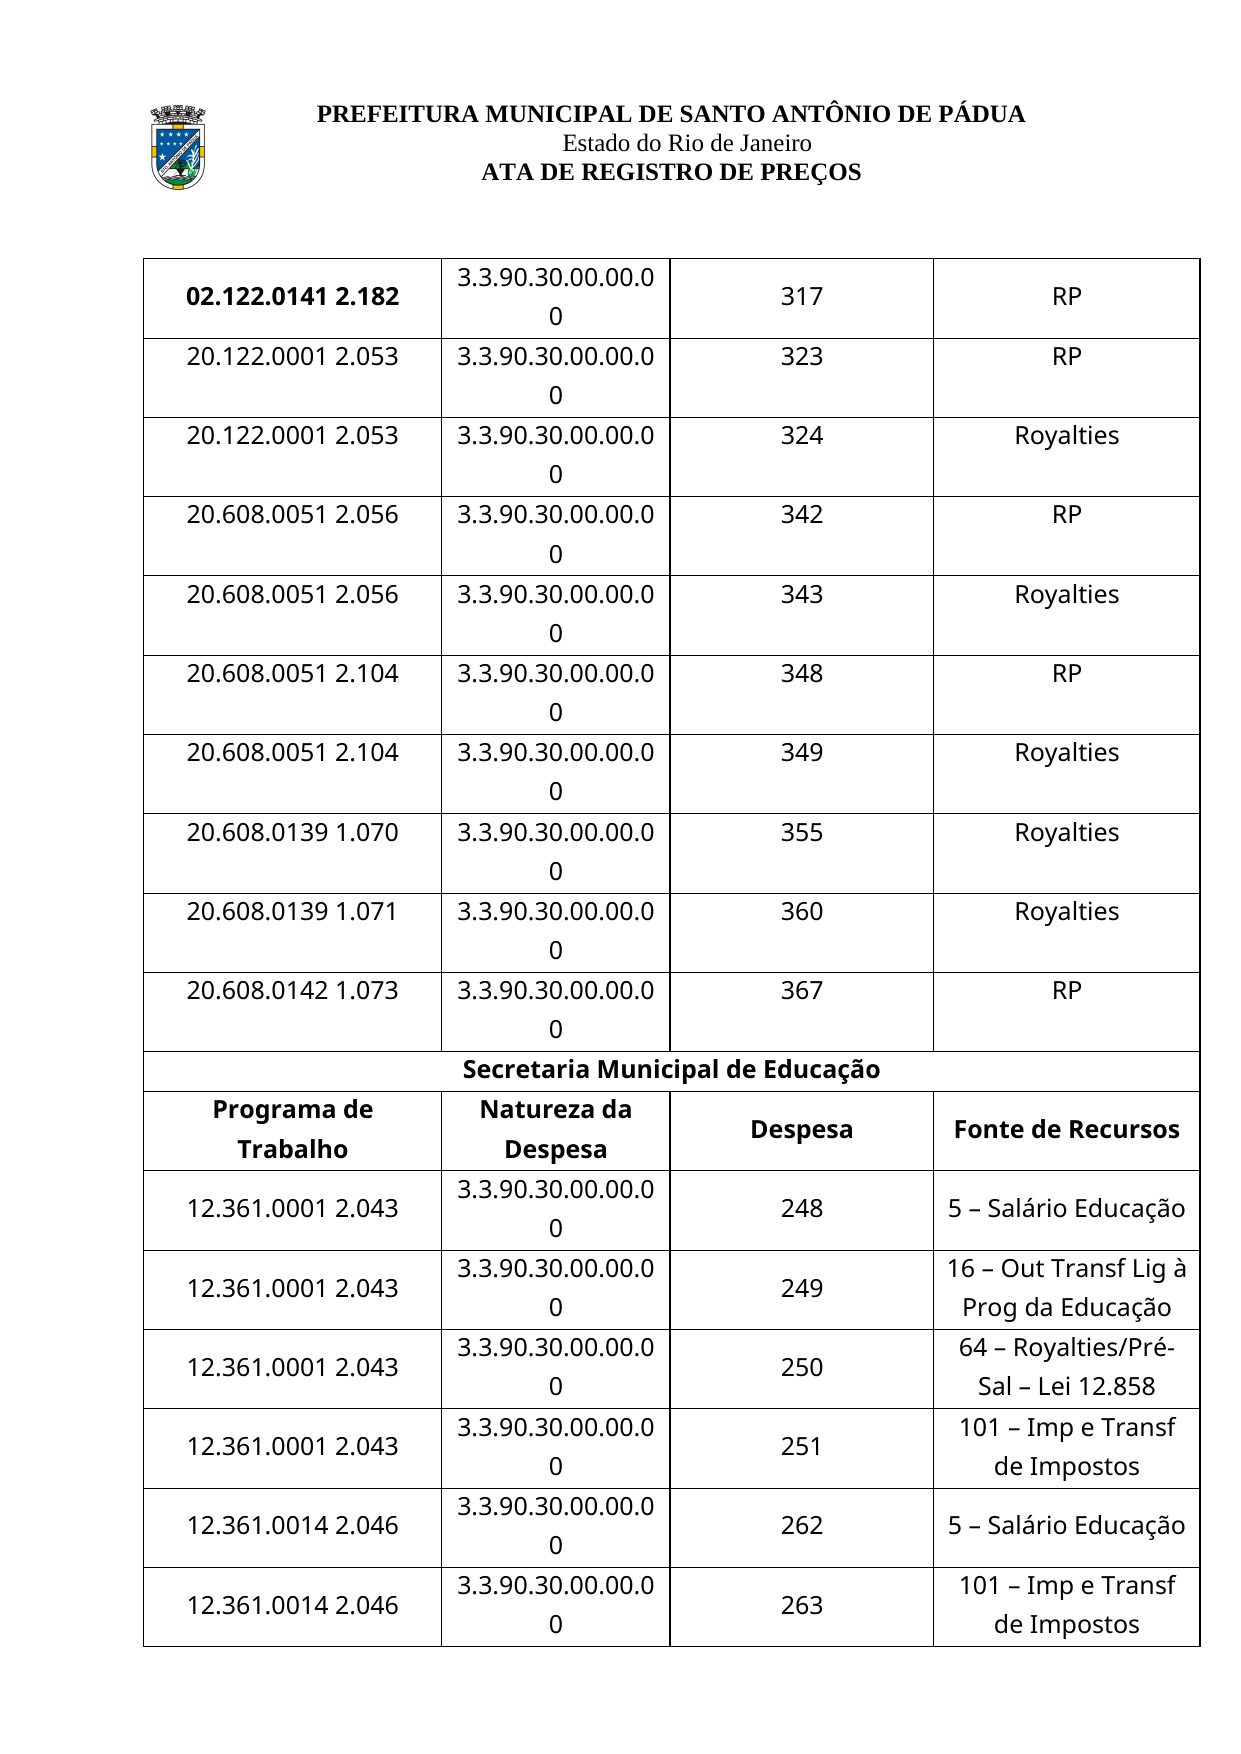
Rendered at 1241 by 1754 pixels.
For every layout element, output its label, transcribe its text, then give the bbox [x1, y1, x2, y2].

table_cell 3.3.90.30.00.00.00 [442, 1409, 669, 1487]
table_cell 323 [671, 339, 933, 417]
table_cell Royalties [934, 576, 1199, 654]
table_cell 20.608.0051 2.056 [144, 576, 441, 654]
table_cell 12.361.0001 2.043 [144, 1171, 441, 1249]
table_cell 3.3.90.30.00.00.00 [442, 973, 669, 1051]
table_cell 3.3.90.30.00.00.00 [442, 576, 669, 654]
table_cell 3.3.90.30.00.00.00 [442, 656, 669, 734]
table_cell 251 [671, 1409, 933, 1487]
table_cell RP [934, 259, 1199, 337]
table_cell 3.3.90.30.00.00.00 [442, 1330, 669, 1408]
table_cell 20.608.0139 1.070 [144, 814, 441, 892]
table_cell 367 [671, 973, 933, 1051]
table_cell 3.3.90.30.00.00.00 [442, 339, 669, 417]
table_cell 250 [671, 1330, 933, 1408]
table_cell Natureza da Despesa [442, 1092, 669, 1170]
table_cell 20.608.0051 2.056 [144, 497, 441, 575]
table_cell 3.3.90.30.00.00.00 [442, 894, 669, 972]
table_cell 20.608.0139 1.071 [144, 894, 441, 972]
table_cell 3.3.90.30.00.00.00 [442, 1251, 669, 1329]
table_cell 20.122.0001 2.053 [144, 418, 441, 496]
table_cell 355 [671, 814, 933, 892]
picture [147, 103, 209, 192]
table_cell 3.3.90.30.00.00.00 [442, 735, 669, 813]
table_cell Royalties [934, 814, 1199, 892]
table_cell 5 – Salário Educação [934, 1171, 1199, 1249]
table_cell 64 – Royalties/Pré-Sal – Lei 12.858 [934, 1330, 1199, 1408]
table_cell 324 [671, 418, 933, 496]
table_cell 248 [671, 1171, 933, 1249]
table_cell RP [934, 656, 1199, 734]
table_cell 20.608.0051 2.104 [144, 656, 441, 734]
table_cell 348 [671, 656, 933, 734]
table_cell Despesa [671, 1092, 933, 1170]
table_cell 12.361.0014 2.046 [144, 1568, 441, 1646]
table_cell 3.3.90.30.00.00.00 [442, 497, 669, 575]
table_cell RP [934, 973, 1199, 1051]
table_cell 12.361.0014 2.046 [144, 1489, 441, 1567]
table_cell 12.361.0001 2.043 [144, 1409, 441, 1487]
table_cell 20.608.0142 1.073 [144, 973, 441, 1051]
table_cell 5 – Salário Educação [934, 1489, 1199, 1567]
table_cell 3.3.90.30.00.00.00 [442, 259, 669, 337]
table_cell 249 [671, 1251, 933, 1329]
table_cell Fonte de Recursos [934, 1092, 1199, 1170]
table_cell 3.3.90.30.00.00.00 [442, 418, 669, 496]
table_cell 20.122.0001 2.053 [144, 339, 441, 417]
table_cell 349 [671, 735, 933, 813]
table_cell 3.3.90.30.00.00.00 [442, 814, 669, 892]
table_cell Royalties [934, 894, 1199, 972]
table_cell 16 – Out Transf Lig à Prog da Educação [934, 1251, 1199, 1329]
table_cell Secretaria Municipal de Educação [144, 1052, 1199, 1091]
table_cell Programa de Trabalho [144, 1092, 441, 1170]
table_cell 12.361.0001 2.043 [144, 1330, 441, 1408]
table_cell Royalties [934, 418, 1199, 496]
table_cell 3.3.90.30.00.00.00 [442, 1489, 669, 1567]
table_cell Royalties [934, 735, 1199, 813]
table_cell 20.608.0051 2.104 [144, 735, 441, 813]
table_cell RP [934, 497, 1199, 575]
table_cell 262 [671, 1489, 933, 1567]
table_cell 12.361.0001 2.043 [144, 1251, 441, 1329]
table_cell 360 [671, 894, 933, 972]
table_cell 263 [671, 1568, 933, 1646]
table_cell RP [934, 339, 1199, 417]
table_cell 101 – Imp e Transf de Impostos [934, 1568, 1199, 1646]
table_cell 342 [671, 497, 933, 575]
table_cell 101 – Imp e Transf de Impostos [934, 1409, 1199, 1487]
table_cell 3.3.90.30.00.00.00 [442, 1568, 669, 1646]
table_cell 343 [671, 576, 933, 654]
table_cell 317 [671, 259, 933, 337]
table_cell 02.122.0141 2.182 [144, 259, 441, 337]
table_cell 3.3.90.30.00.00.00 [442, 1171, 669, 1249]
